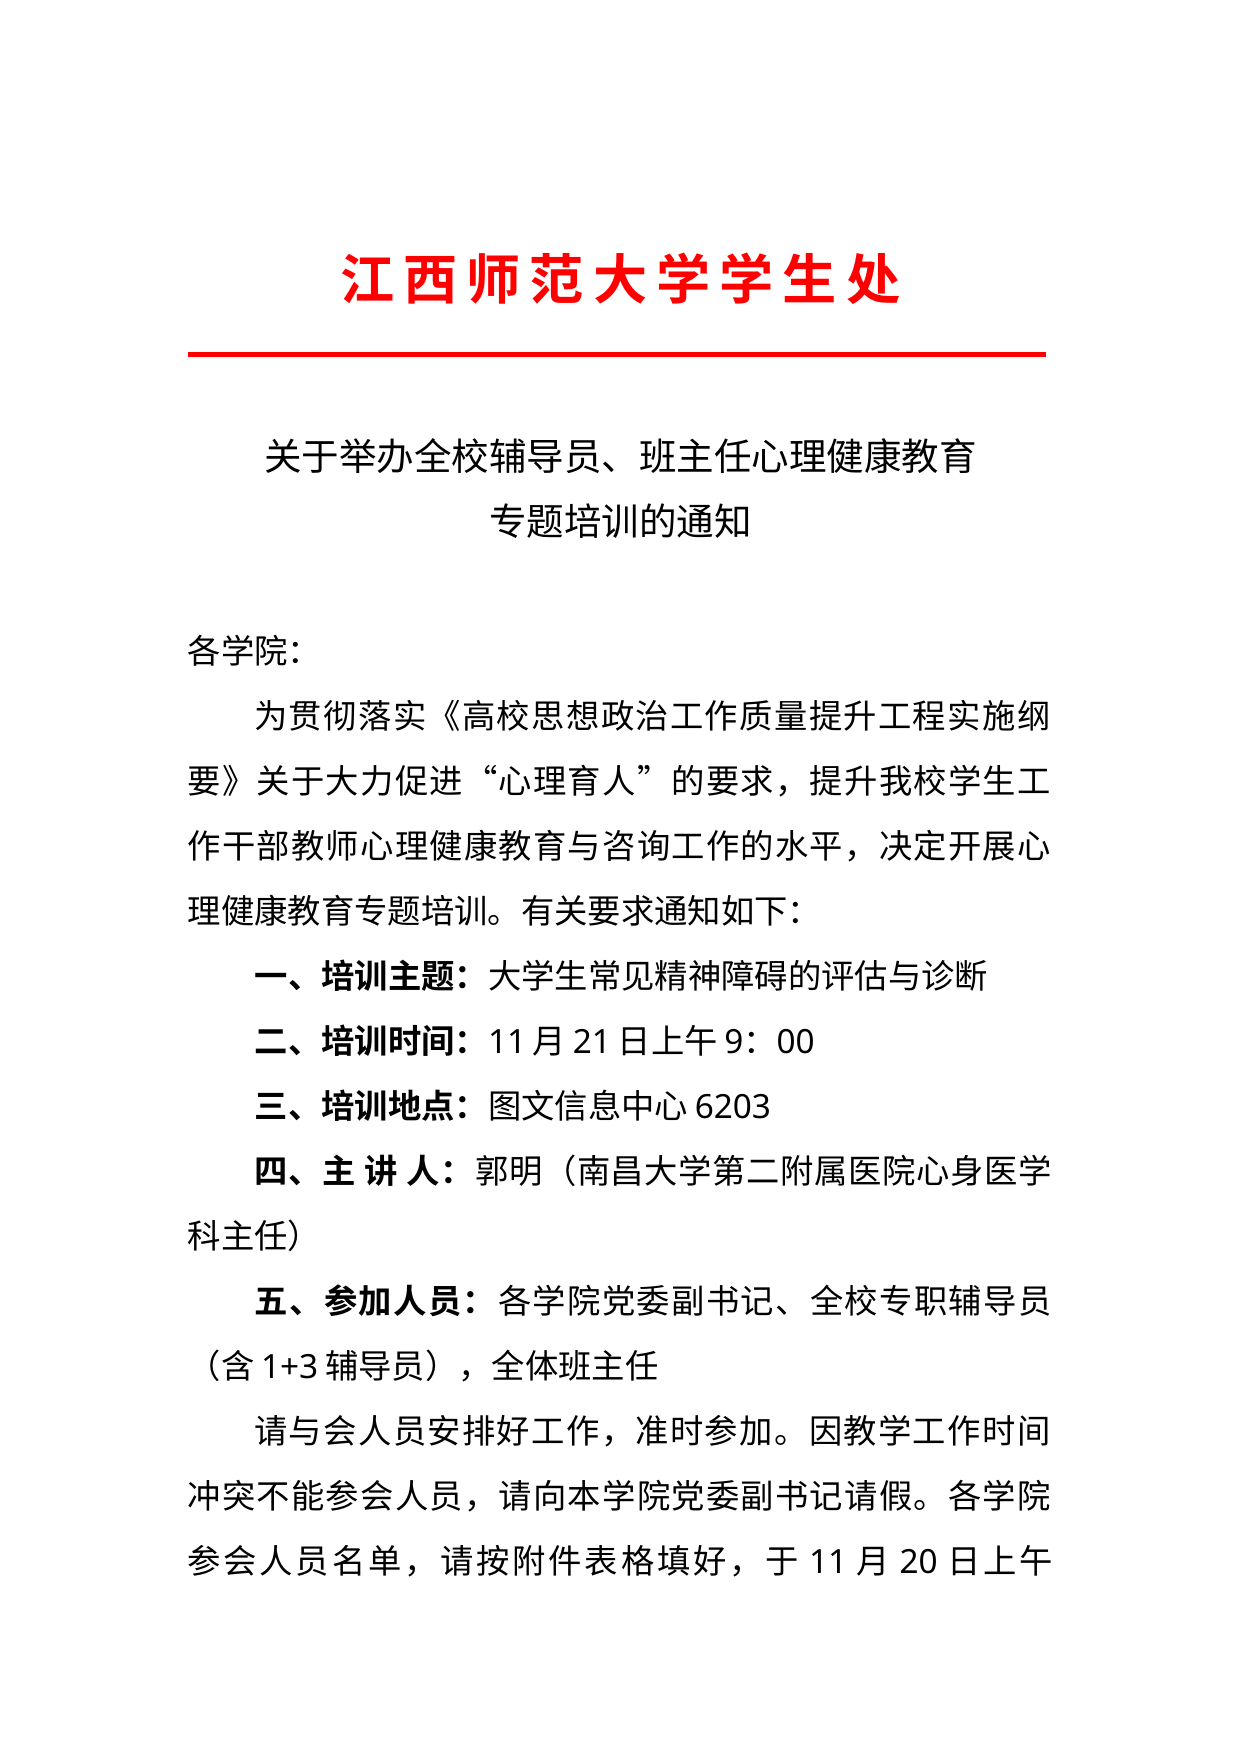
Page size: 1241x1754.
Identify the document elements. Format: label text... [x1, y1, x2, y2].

text 四、主 讲 人：郭明（南昌大学第二附属医院心身医学科主任） [187, 1137, 1053, 1267]
text 五、参加人员：各学院党委副书记、全校专职辅导员（含1+3辅导员），全体班主任 [187, 1267, 1053, 1397]
text 各学院： [187, 617, 1053, 682]
text 一、培训主题：大学生常见精神障碍的评估与诊断 [187, 942, 1053, 1007]
text 关于举办全校辅导员、班主任心理健康教育 [187, 422, 1053, 487]
text 为贯彻落实《高校思想政治工作质量提升工程实施纲要》关于大力促进“心理育人”的要求，提升我校学生工作干部教师心理健康教育与咨询工作的水平，决定开展心理健康教育专题培训。有关要求通知如下： [187, 682, 1053, 942]
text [187, 1397, 1053, 1592]
text 江西师范大学学生处 [187, 227, 1053, 324]
text 专题培训的通知 [187, 487, 1053, 552]
text 三、培训地点：图文信息中心6203 [187, 1072, 1053, 1137]
text 二、培训时间：11月21日上午9：00 [187, 1007, 1053, 1072]
